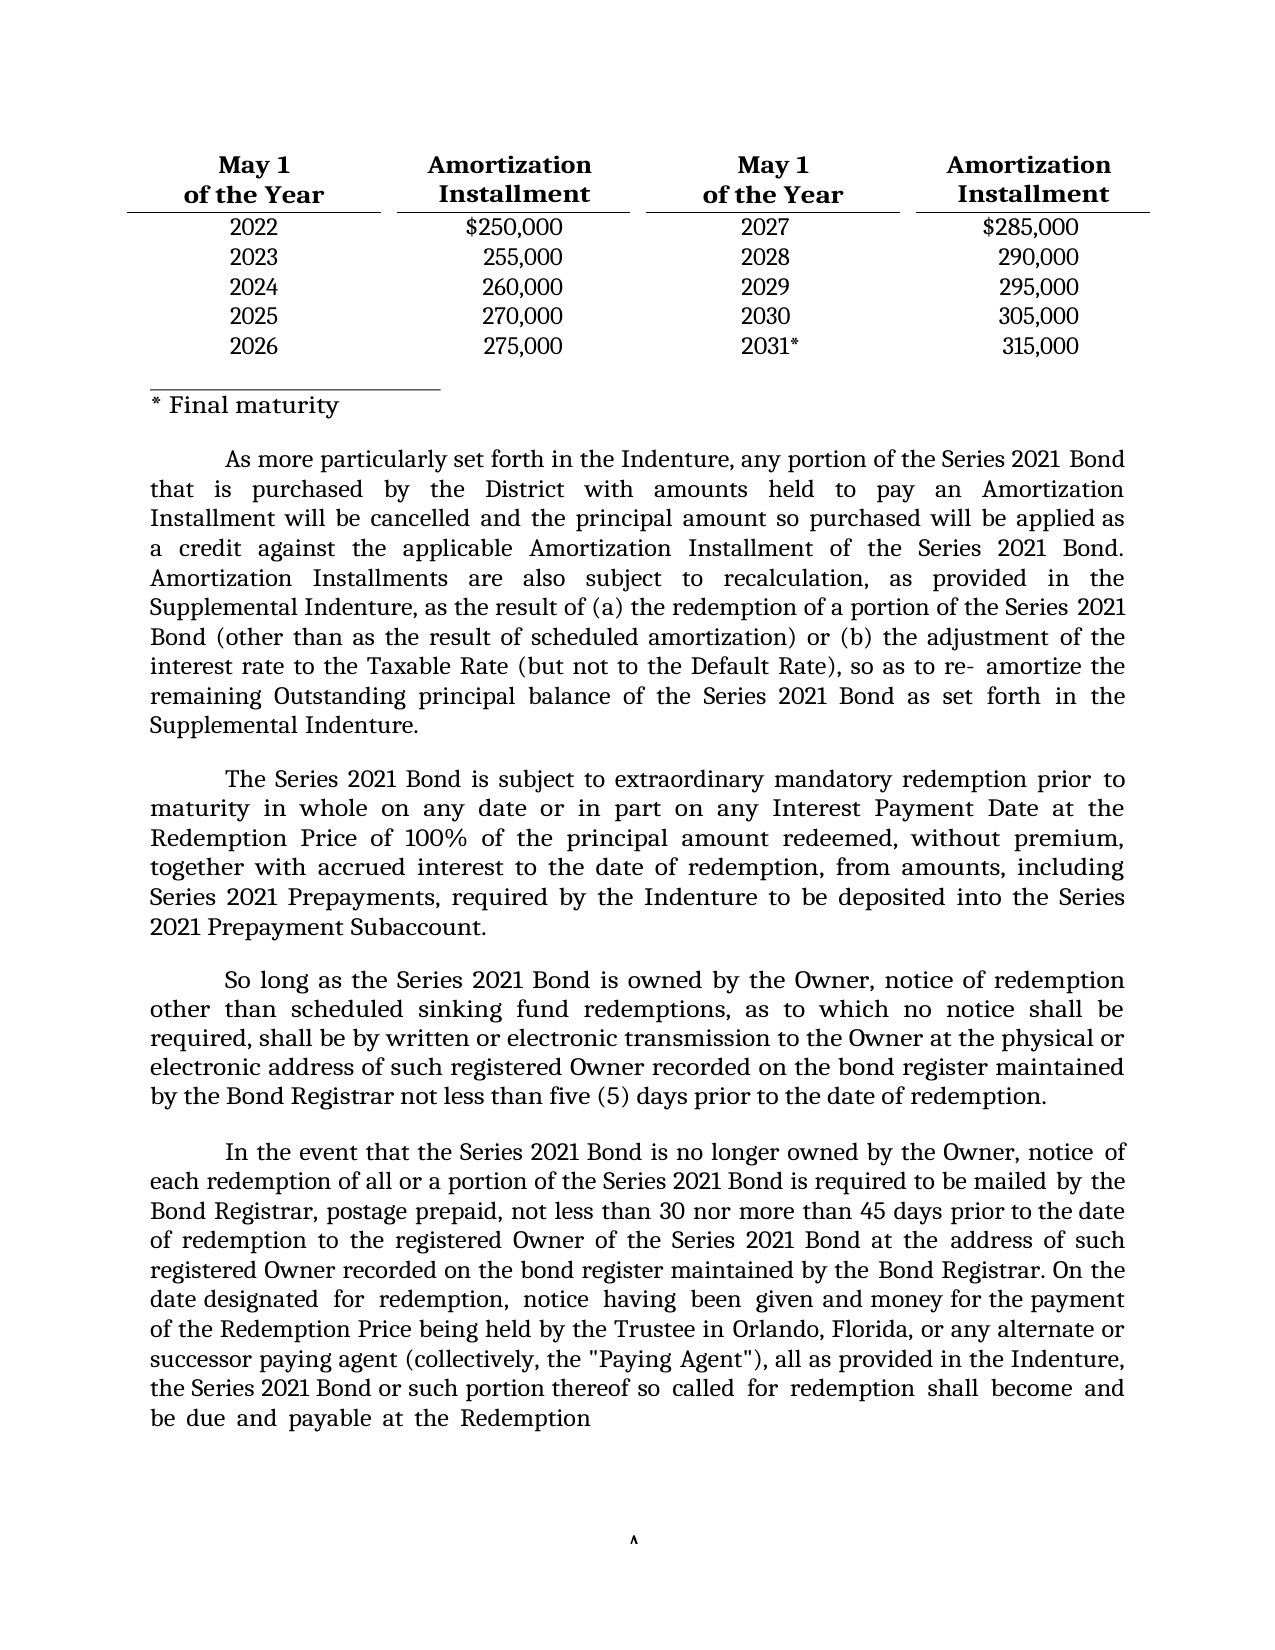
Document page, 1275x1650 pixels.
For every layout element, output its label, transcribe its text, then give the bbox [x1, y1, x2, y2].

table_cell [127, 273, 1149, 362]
text * Final maturity [150, 385, 1235, 419]
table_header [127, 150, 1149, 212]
text The Series 2021 Bond is subject to extraordinary mandatory redemption prior to maturity in whole on any date or in part on any Interest Payment Date at the Redemption Price of 100% of the principal amount redeemed, without premium, together with accrued interest to the date of redemption, from amounts, including Series 2021 Prepayments, required by the Indenture to be deposited into the Series 2021 Prepayment Subaccount. [150, 764, 1125, 941]
text In the event that the Series 2021 Bond is no longer owned by the Owner, notice of each redemption of all or a portion of the Series 2021 Bond is required to be mailed by the Bond Registrar, postage prepaid, not less than 30 nor more than 45 days prior to the date of redemption to the registered Owner of the Series 2021 Bond at the address of such registered Owner recorded on the bond register maintained by the Bond Registrar. On the date designated for redemption, notice having been given and money for the payment of the Redemption Price being held by the Trustee in Orlando, Florida, or any alternate or successor paying agent (collectively, the "Paying Agent"), all as provided in the Indenture, the Series 2021 Bond or such portion thereof so called for redemption shall become and be due and payable at the Redemption [150, 1137, 1125, 1432]
text As more particularly set forth in the Indenture, any portion of the Series 2021 Bond that is purchased by the District with amounts held to pay an Amortization Installment will be cancelled and the principal amount so purchased will be applied as a credit against the applicable Amortization Installment of the Series 2021 Bond. Amortization Installments are also subject to recalculation, as provided in the Supplemental Indenture, as the result of (a) the redemption of a portion of the Series 2021 Bond (other than as the result of scheduled amortization) or (b) the adjustment of the interest rate to the Taxable Rate (but not to the Default Rate), so as to re- amortize the remaining Outstanding principal balance of the Series 2021 Bond as set forth in the Supplemental Indenture. [150, 445, 1125, 740]
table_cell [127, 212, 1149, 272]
text So long as the Series 2021 Bond is owned by the Owner, notice of redemption other than scheduled sinking fund redemptions, as to which no notice shall be required, shall be by written or electronic transmission to the Owner at the physical or electronic address of such registered Owner recorded on the bond register maintained by the Bond Registrar not less than five (5) days prior to the date of redemption. [150, 966, 1125, 1111]
